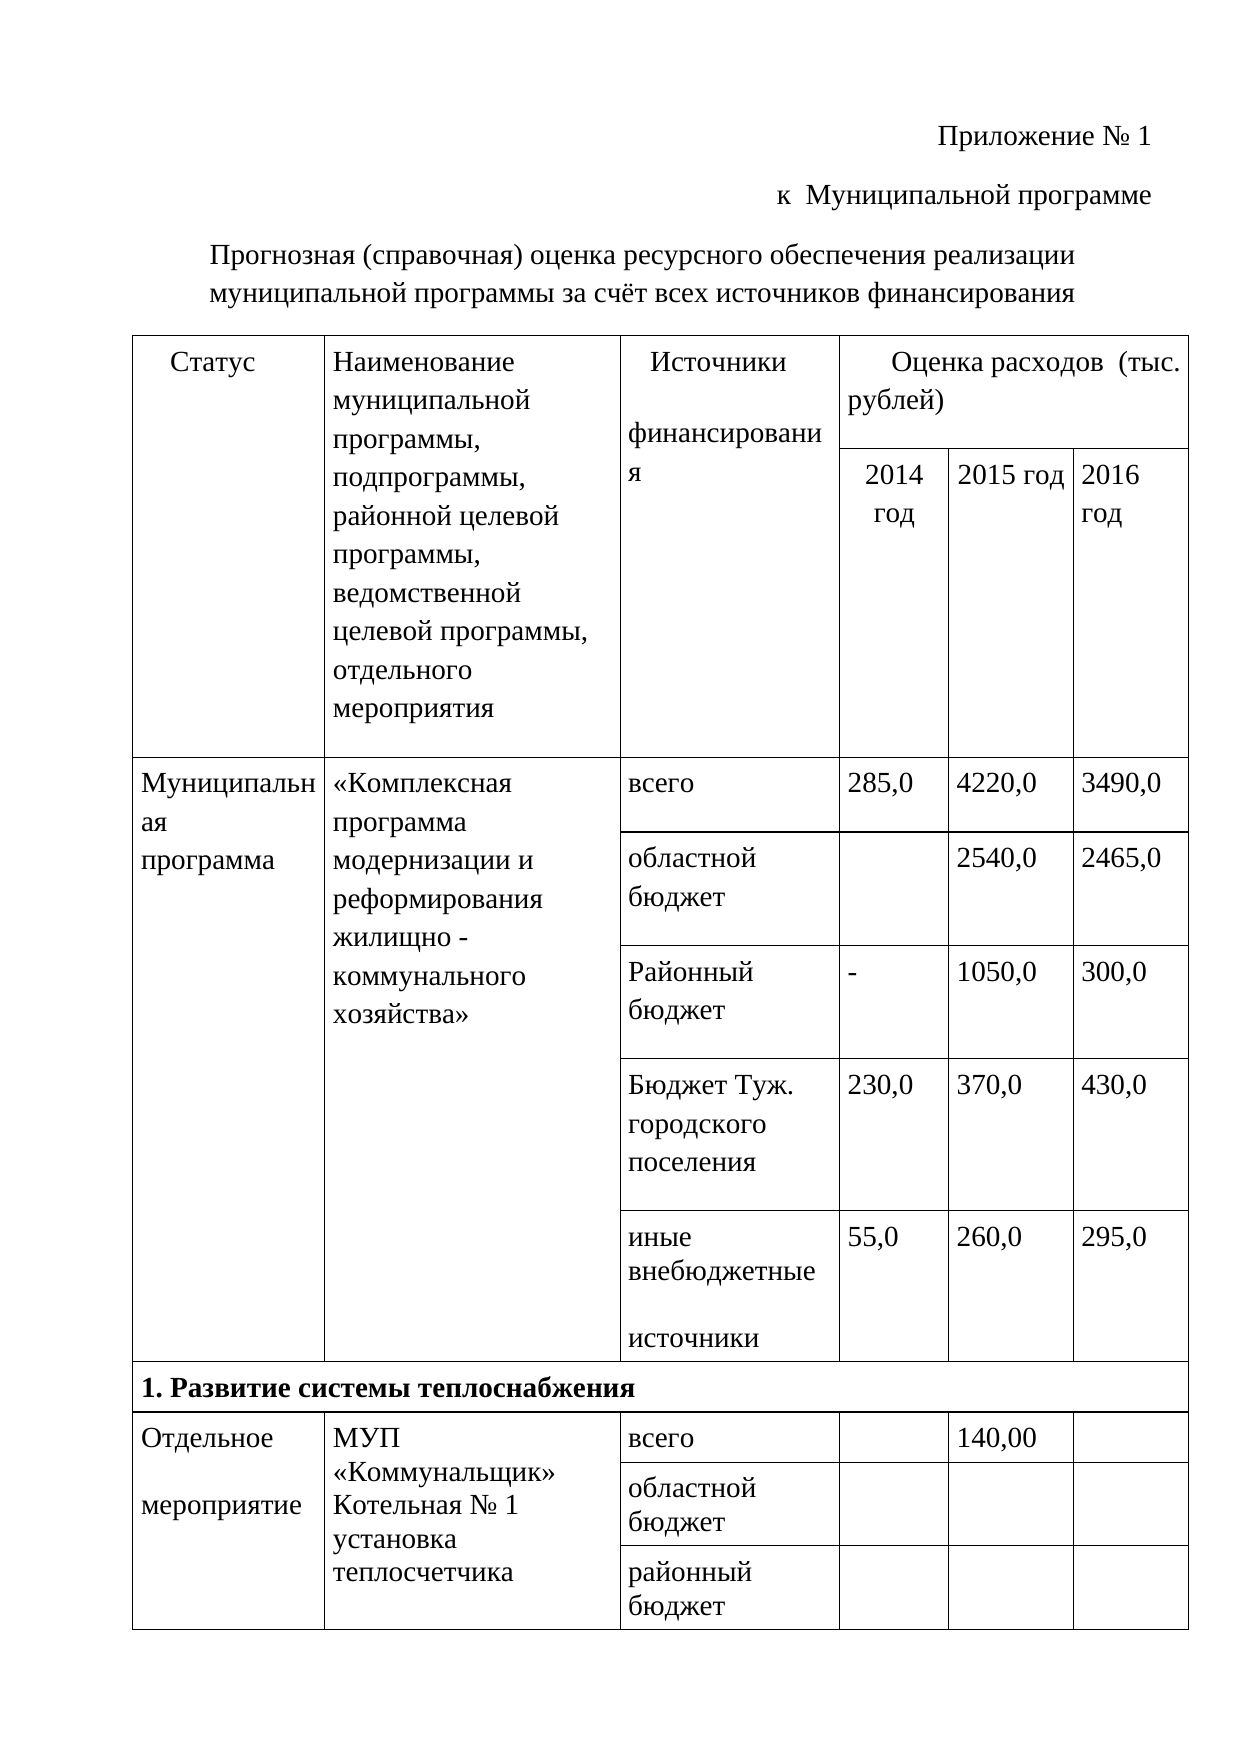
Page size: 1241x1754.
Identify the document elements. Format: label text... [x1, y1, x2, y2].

table_header Источники финансирования [621, 336, 839, 757]
table_cell 2015 год [949, 449, 1073, 757]
table_header Наименование муниципальной программы, подпрограммы, районной целевой программы, ведомственной целевой программы, отдельного мероприятия [325, 336, 620, 757]
table_cell областной бюджет [621, 833, 839, 945]
table_cell [949, 1463, 1073, 1545]
table_cell районный бюджет [621, 1546, 839, 1629]
table_cell 1. Развитие системы теплоснабжения [133, 1362, 1188, 1411]
table_cell - [840, 946, 948, 1058]
table_cell [1074, 1413, 1188, 1462]
table_cell всего [621, 758, 839, 831]
table_cell 2540,0 [949, 833, 1073, 945]
table_cell 55,0 [840, 1211, 948, 1361]
table_cell всего [621, 1413, 839, 1462]
table_cell 1050,0 [949, 946, 1073, 1058]
table_cell иные внебюджетные источники [621, 1211, 839, 1361]
table_cell 2016 год [1074, 449, 1188, 757]
table_cell [1074, 1463, 1188, 1545]
table_cell 300,0 [1074, 946, 1188, 1058]
table_cell 4220,0 [949, 758, 1073, 831]
table_cell [1074, 1546, 1188, 1629]
table_cell Районный бюджет [621, 946, 839, 1058]
table_cell 140,00 [949, 1413, 1073, 1462]
table_cell [840, 833, 948, 945]
text Прогнозная (справочная) оценка ресурсного обеспечения реализации муниципальной программы за счёт всех источников финансирования [133, 237, 1152, 309]
table_cell [840, 1413, 948, 1462]
text Приложение № 1 [133, 118, 1152, 152]
text к Муниципальной программе [133, 177, 1152, 211]
table_cell [840, 1463, 948, 1545]
table_cell Отдельное мероприятие [133, 1413, 324, 1629]
table_cell 3490,0 [1074, 758, 1188, 831]
table_cell 295,0 [1074, 1211, 1188, 1361]
table_cell [840, 1546, 948, 1629]
table_header Оценка расходов (тыс. рублей) [840, 336, 1188, 448]
table_cell 285,0 [840, 758, 948, 831]
table_cell Муниципальная программа [133, 758, 324, 1361]
table_cell 370,0 [949, 1059, 1073, 1210]
table_cell областной бюджет [621, 1463, 839, 1545]
table_cell 230,0 [840, 1059, 948, 1210]
table_cell 2014 год [840, 449, 948, 757]
table_cell 260,0 [949, 1211, 1073, 1361]
table_header Статус [133, 336, 324, 757]
table_cell 430,0 [1074, 1059, 1188, 1210]
table_cell [949, 1546, 1073, 1629]
table_cell Бюджет Туж. городского поселения [621, 1059, 839, 1210]
table_cell «Комплексная программа модернизации и реформирования жилищно - коммунального хозяйства» [325, 758, 620, 1361]
table_cell МУП «Коммунальщик» Котельная № 1 установка теплосчетчика [325, 1413, 620, 1629]
table_cell 2465,0 [1074, 833, 1188, 945]
